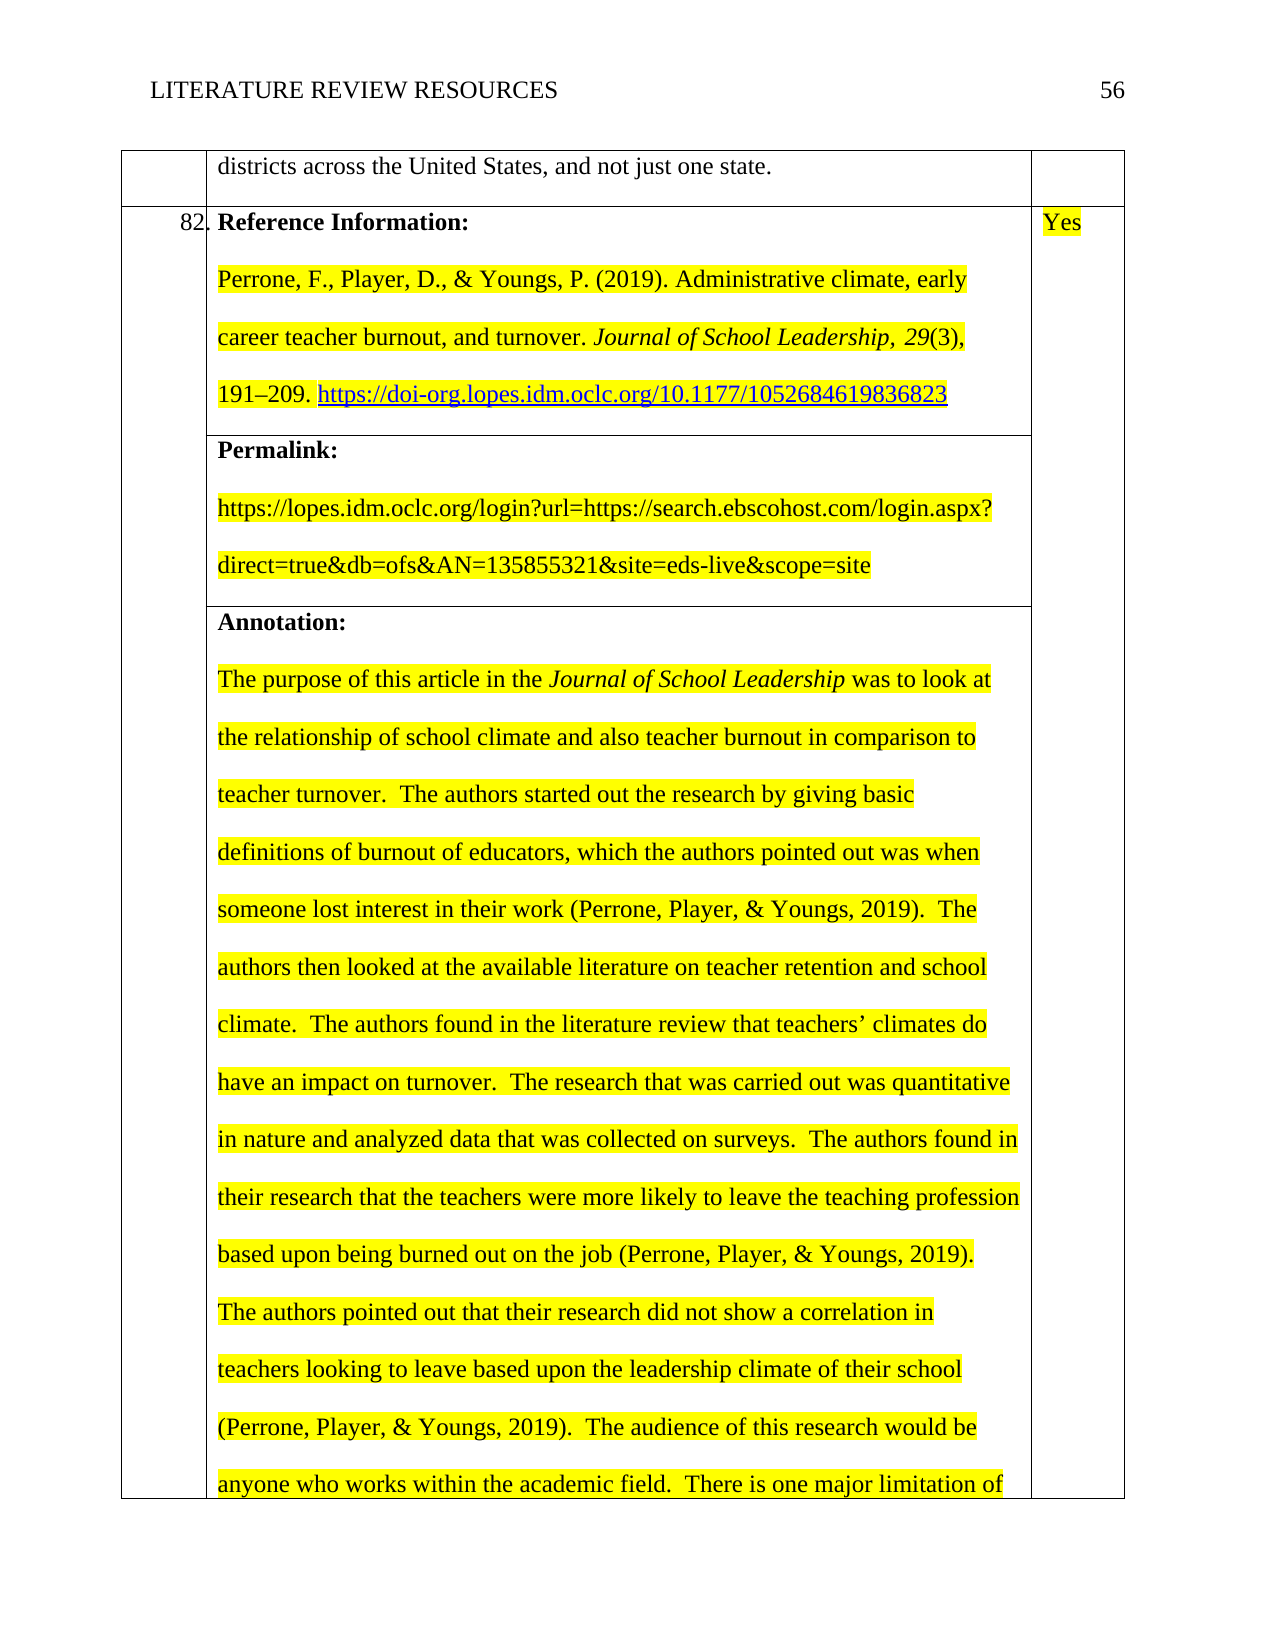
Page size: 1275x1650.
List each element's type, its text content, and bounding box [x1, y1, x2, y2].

table_cell Permalink: https://lopes.idm.oclc.org/login?url=https://search.ebscohost.com/login.aspx?direct=true&db=ofs&AN=135855321&site=eds-live&scope=site [207, 436, 1031, 606]
table_cell [122, 207, 206, 1498]
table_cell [207, 151, 1031, 206]
table_cell Reference Information: Perrone, F., Player, D., & Youngs, P. (2019). Administrative climate, early career teacher burnout, and turnover. Journal of School Leadership, 29(3), 191–209. https://doi-org.lopes.idm.oclc.org/10.1177/1052684619836823 [207, 207, 1031, 434]
table_cell Yes [1032, 207, 1124, 1498]
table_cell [207, 607, 1031, 1498]
